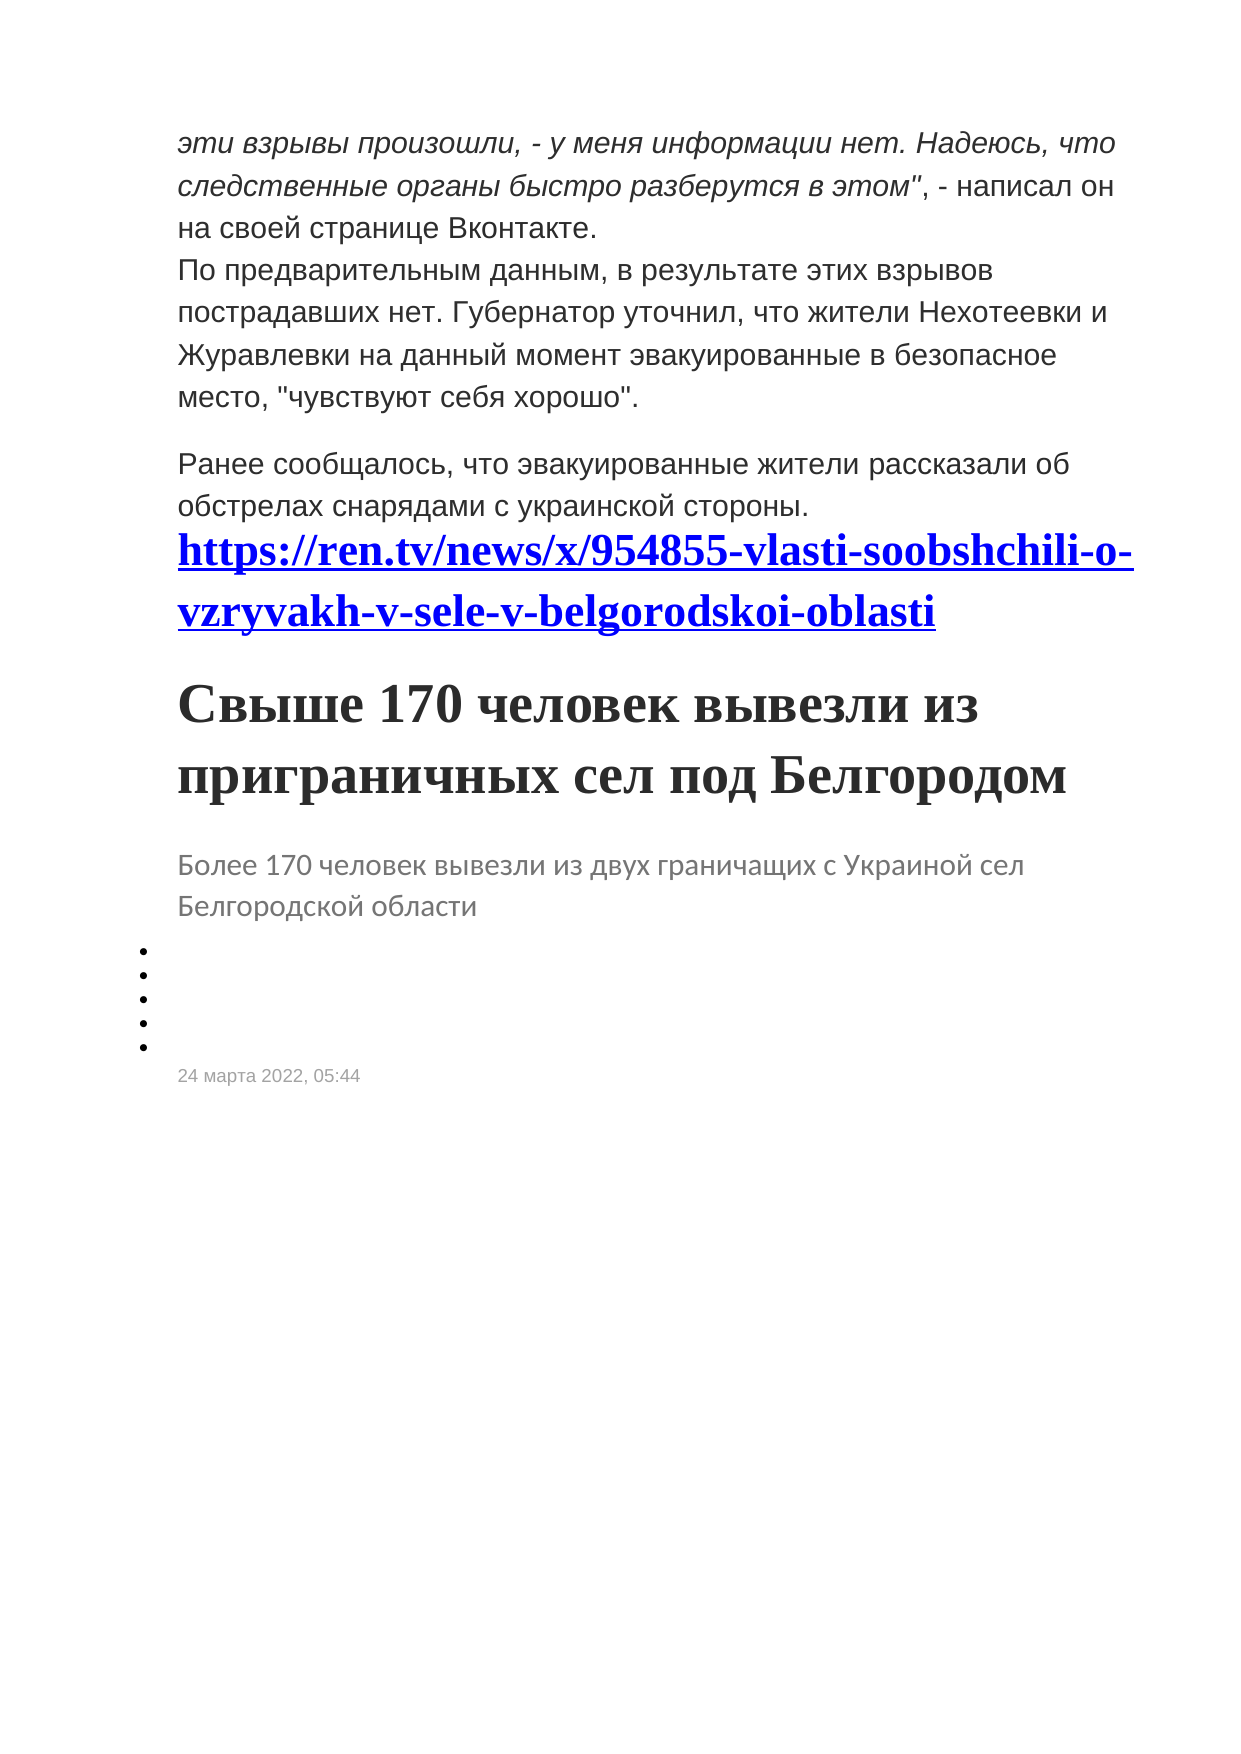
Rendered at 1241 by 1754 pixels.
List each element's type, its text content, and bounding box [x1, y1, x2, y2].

text По предварительным данным, в результате этих взрывов пострадавших нет. Губернатор уточнил, что жители Нехотеевки и Журавлевки на данный момент эвакуированные в безопасное место, "чувствуют себя хорошо". [177, 245, 1152, 413]
text https://ren.tv/news/x/954855-vlasti-soobshchili-o-vzryvakh-v-sele-v-belgorodskoi-oblasti [177, 523, 1152, 636]
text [177, 118, 1152, 245]
subtitle Свыше 170 человек вывезли из приграничных сел под Белгородом [177, 665, 1152, 805]
text Ранее сообщалось, что эвакуированные жители рассказали об обстрелах снарядами с украинской стороны. [177, 438, 1152, 523]
text Более 170 человек вывезли из двух граничащих с Украиной сел Белгородской области [177, 843, 1152, 924]
text 24 марта 2022, 05:44 [177, 1065, 1152, 1087]
